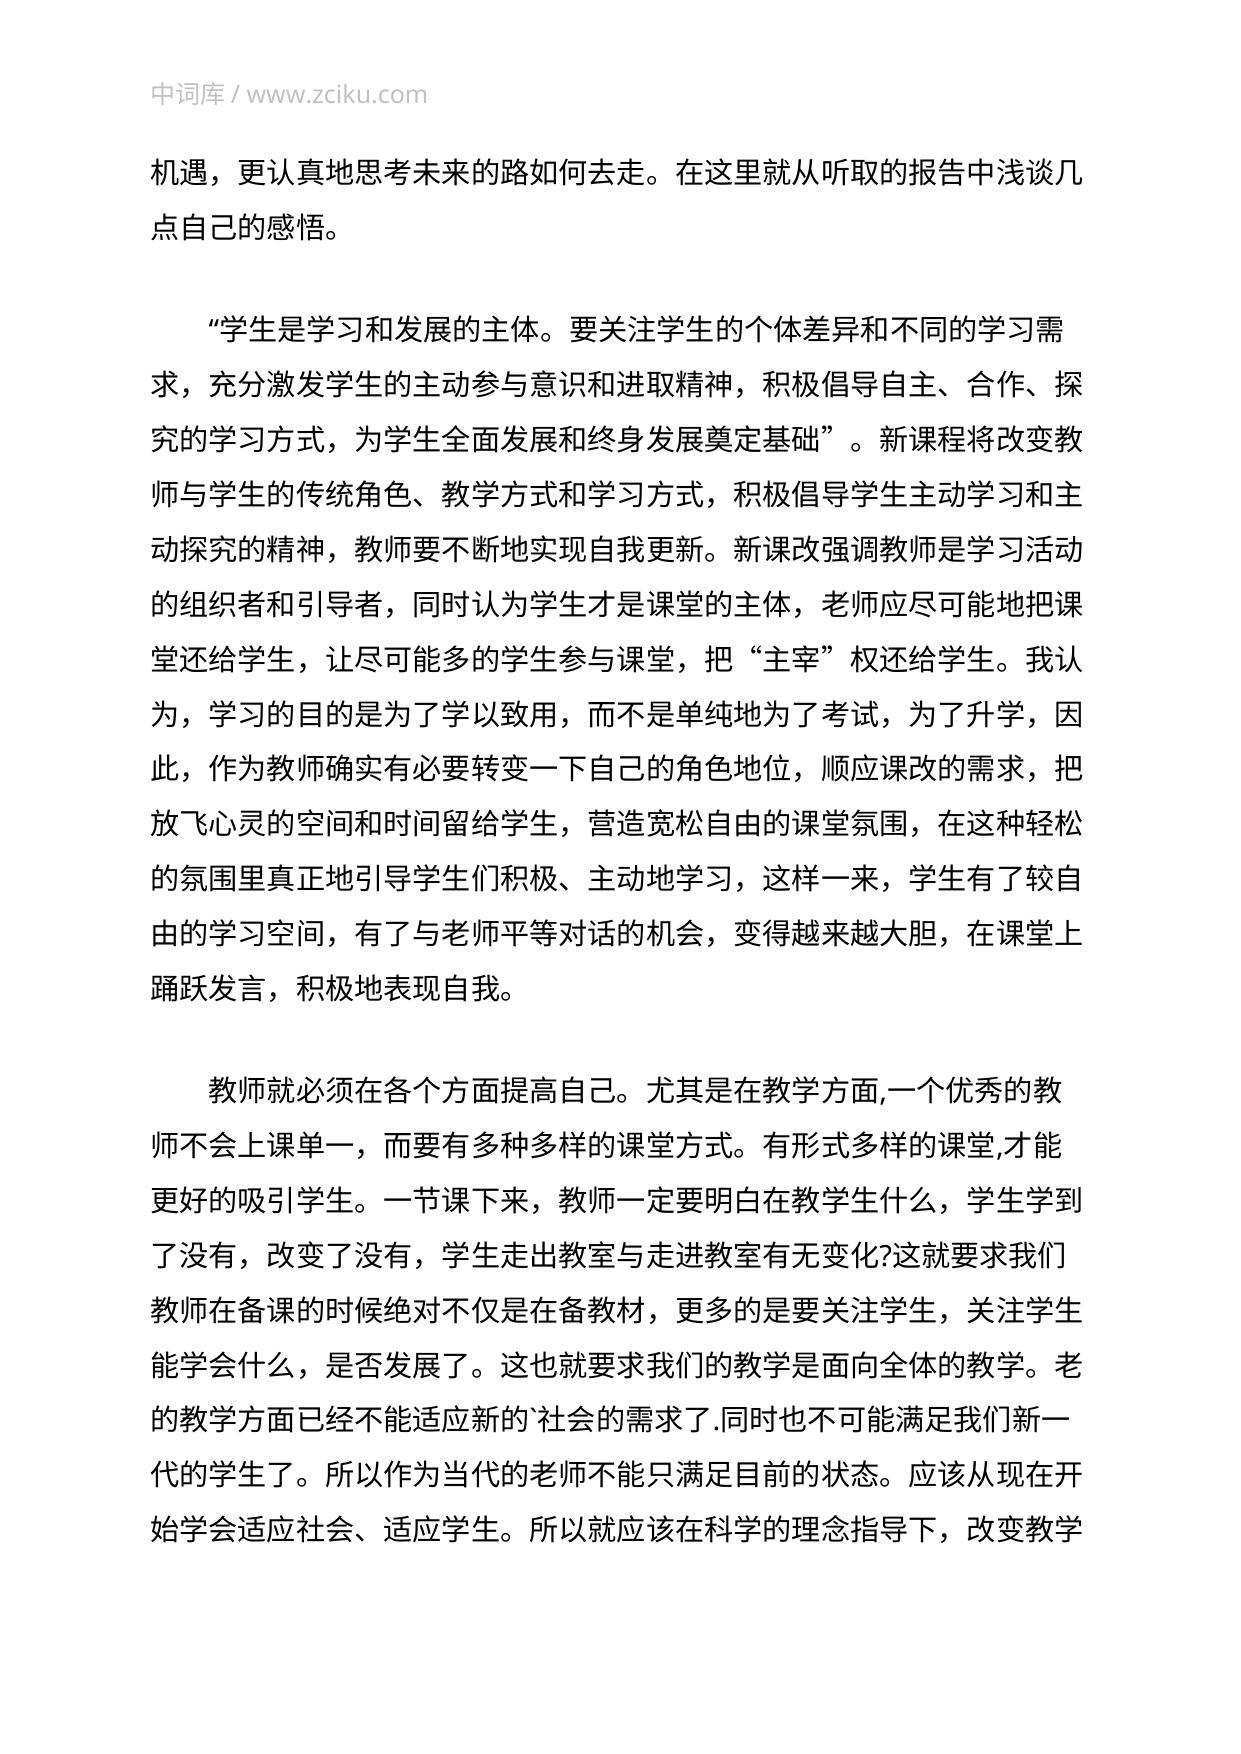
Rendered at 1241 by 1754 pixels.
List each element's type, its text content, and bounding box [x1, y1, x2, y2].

text “学生是学习和发展的主体。要关注学生的个体差异和不同的学习需求，充分激发学生的主动参与意识和进取精神，积极倡导自主、合作、探究的学习方式，为学生全面发展和终身发展奠定基础”。新课程将改变教师与学生的传统角色、教学方式和学习方式，积极倡导学生主动学习和主动探究的精神，教师要不断地实现自我更新。新课改强调教师是学习活动的组织者和引导者，同时认为学生才是课堂的主体，老师应尽可能地把课堂还给学生，让尽可能多的学生参与课堂，把“主宰”权还给学生。我认为，学习的目的是为了学以致用，而不是单纯地为了考试，为了升学，因此，作为教师确实有必要转变一下自己的角色地位，顺应课改的需求，把放飞心灵的空间和时间留给学生，营造宽松自由的课堂氛围，在这种轻松的氛围里真正地引导学生们积极、主动地学习，这样一来，学生有了较自由的学习空间，有了与老师平等对话的机会，变得越来越大胆，在课堂上踊跃发言，积极地表现自我。 [150, 307, 1090, 1008]
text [150, 1067, 1090, 1549]
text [150, 150, 1090, 247]
